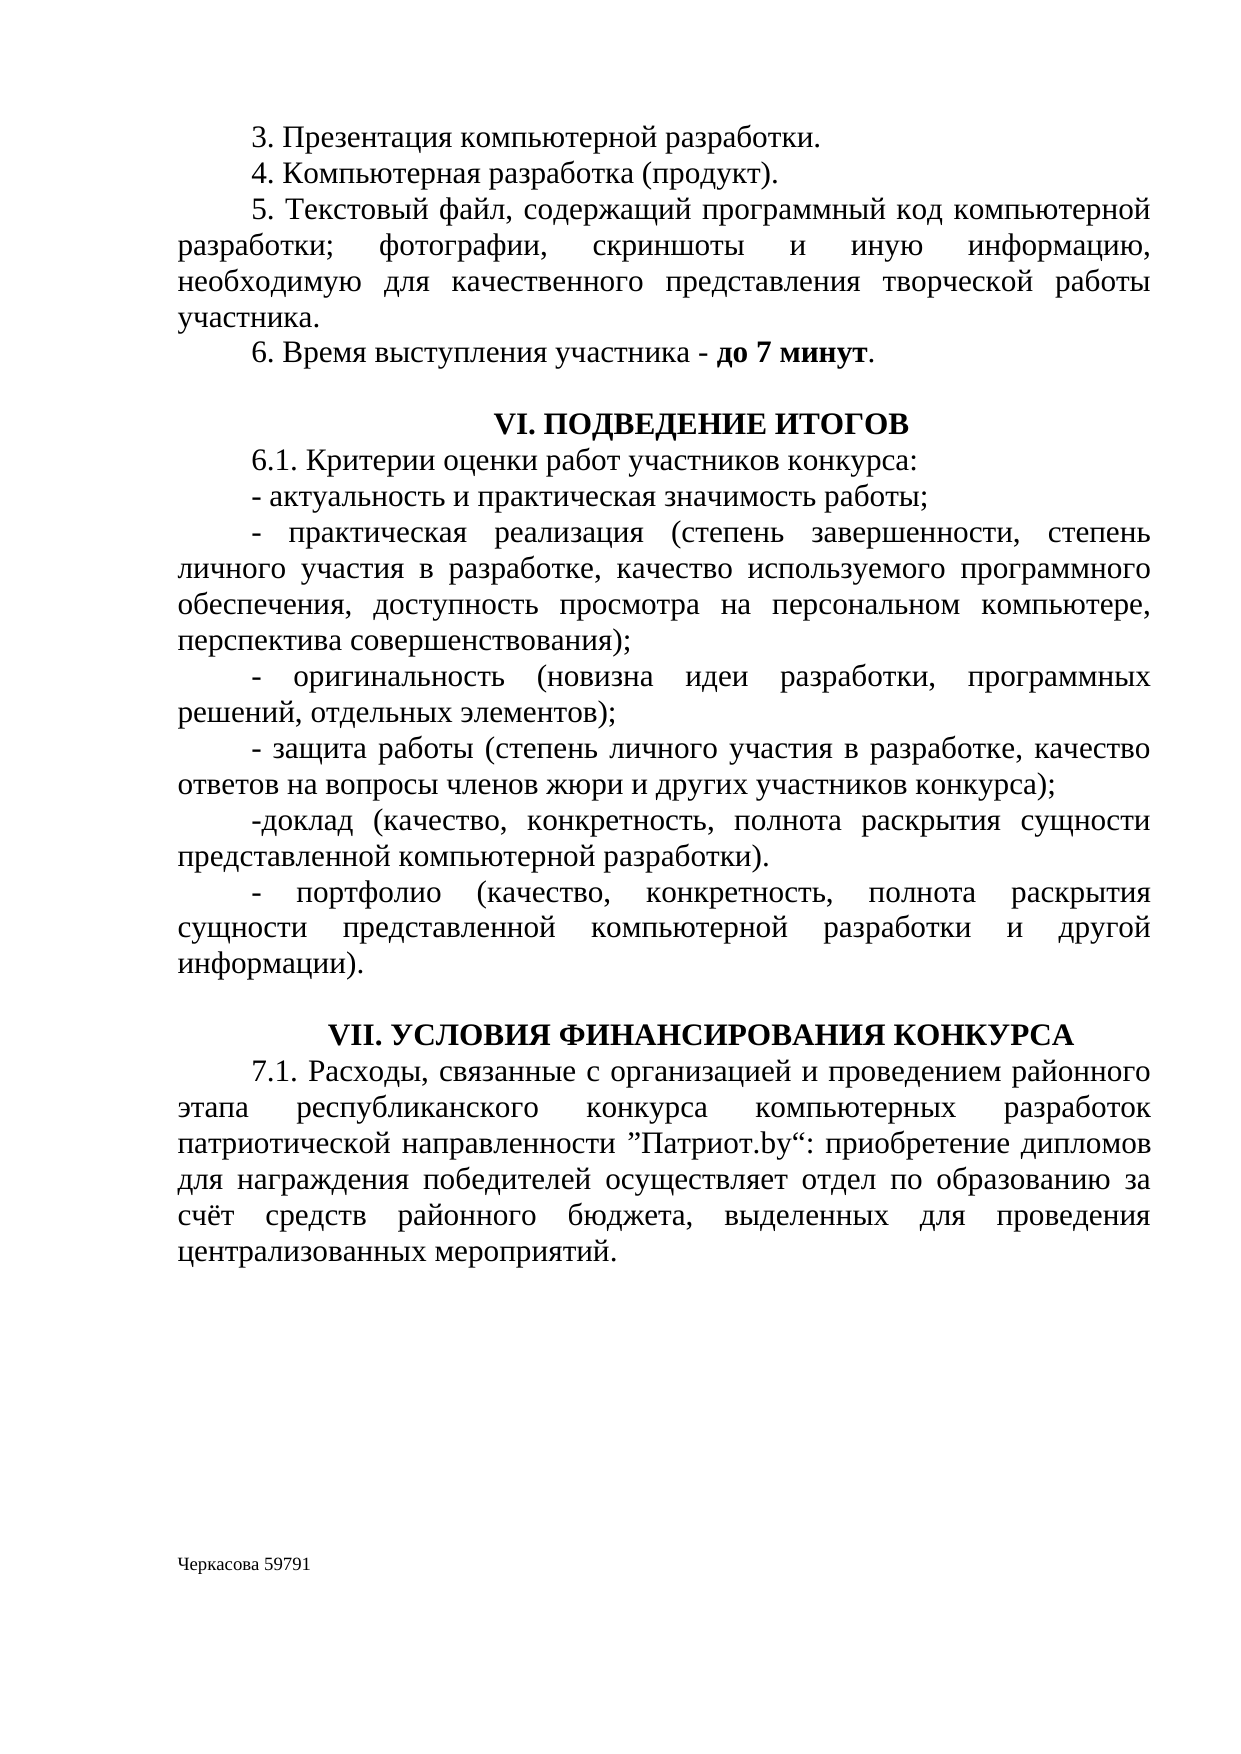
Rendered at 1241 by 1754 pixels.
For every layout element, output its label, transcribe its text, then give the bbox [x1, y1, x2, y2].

text -доклад (качество, конкретность, полнота раскрытия сущности представленной компьютерной разработки). [177, 801, 1152, 873]
text 6. Время выступления участника - до 7 минут. [177, 334, 1152, 370]
text 3. Презентация компьютерной разработки. [177, 118, 1152, 154]
text 4. Компьютерная разработка (продукт). [177, 154, 1152, 190]
text 6.1. Критерии оценки работ участников конкурса: [177, 442, 1152, 477]
text VI. ПОДВЕДЕНИЕ ИТОГОВ [177, 406, 1152, 442]
text - защита работы (степень личного участия в разработке, качество ответов на вопросы членов жюри и других участников конкурса); [177, 729, 1152, 801]
text VII. УСЛОВИЯ ФИНАНСИРОВАНИЯ КОНКУРСА [177, 1017, 1152, 1052]
text - практическая реализация (степень завершенности, степень личного участия в разработке, качество используемого программного обеспечения, доступность просмотра на персональном компьютере, перспектива совершенствования); [177, 513, 1152, 657]
text - портфолио (качество, конкретность, полнота раскрытия сущности представленной компьютерной разработки и другой информации). [177, 873, 1152, 981]
text 5. Текстовый файл, содержащий программный код компьютерной разработки; фотографии, скриншоты и иную информацию, необходимую для качественного представления творческой работы участника. [177, 190, 1152, 334]
text Черкасова 59791 [177, 1552, 1152, 1574]
text - оригинальность (новизна идеи разработки, программных решений, отдельных элементов); [177, 657, 1152, 729]
text 7.1. Расходы, связанные с организацией и проведением районного этапа республиканского конкурса компьютерных разработок патриотической направленности ”Патриот.by“: приобретение дипломов для награждения победителей осуществляет отдел по образованию за счёт средств районного бюджета, выделенных для проведения централизованных мероприятий. [177, 1052, 1152, 1268]
text - актуальность и практическая значимость работы; [177, 477, 1152, 513]
